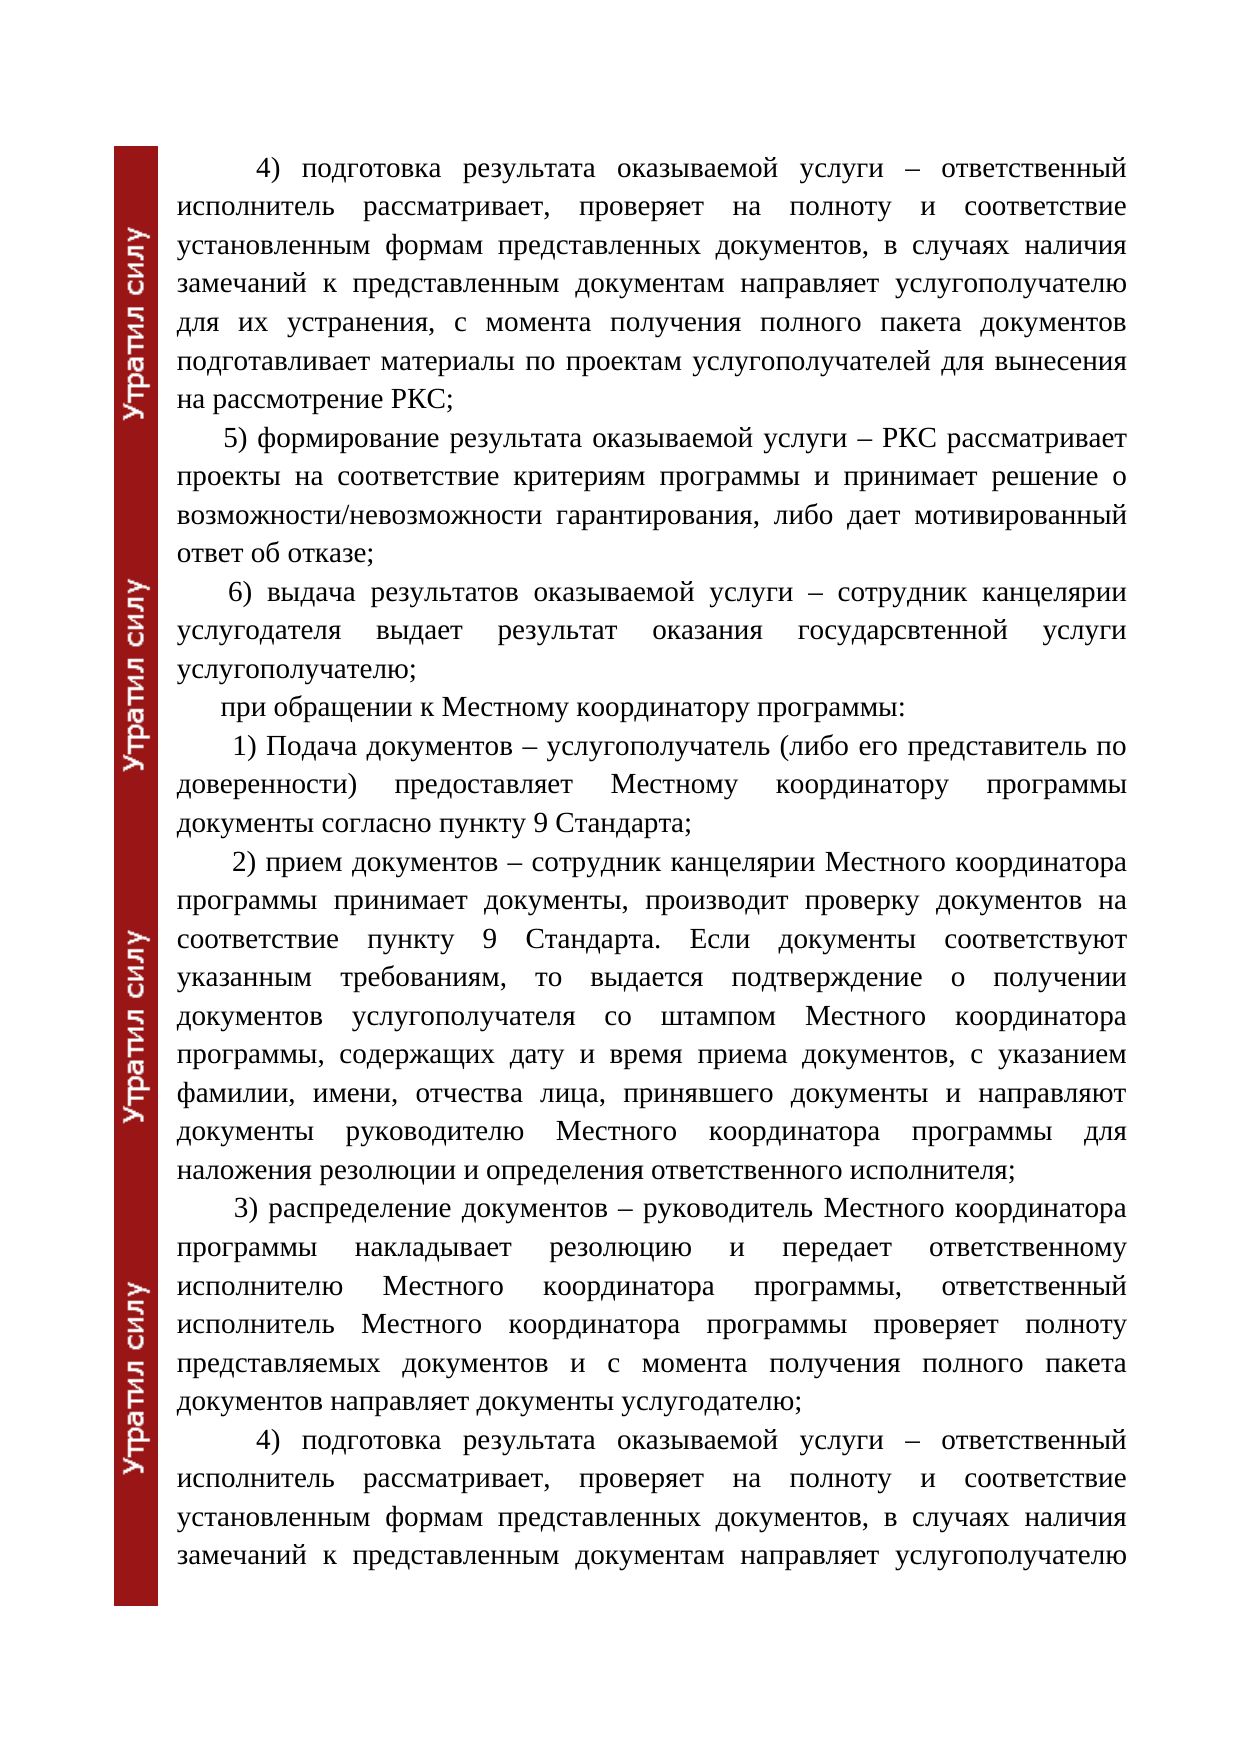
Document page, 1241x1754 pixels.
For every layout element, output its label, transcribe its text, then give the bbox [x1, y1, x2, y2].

text 2) прием документов – сотрудник канцелярии Местного координатора программы принимает документы, производит проверку документов на соответствие пункту 9 Стандарта. Если документы соответствуют указанным требованиям, то выдается подтверждение о получении документов услугополучателя со штампом Местного координатора программы, содержащих дату и время приема документов, с указанием фамилии, имени, отчества лица, принявшего документы и направляют документы руководителю Местного координатора программы для наложения резолюции и определения ответственного исполнителя; [112, 844, 1128, 1186]
text 1) Подача документов – услугополучатель (либо его представитель по доверенности) предоставляет Местному координатору программы документы согласно пункту 9 Стандарта; [112, 728, 1128, 839]
picture [114, 569, 158, 574]
text 5) формирование результата оказываемой услуги – РКС рассматривает проекты на соответствие критериям программы и принимает решение о возможности/невозможности гарантирования, либо дает мотивированный ответ об отказе; [112, 420, 1128, 569]
picture [114, 415, 158, 420]
text 3) распределение документов – руководитель Местного координатора программы накладывает резолюцию и передает ответственному исполнителю Местного координатора программы, ответственный исполнитель Местного координатора программы проверяет полноту представляемых документов и с момента получения полного пакета документов направляет документы услугодателю; [112, 1191, 1128, 1417]
picture [114, 146, 158, 150]
picture [114, 839, 158, 844]
picture [114, 1186, 158, 1191]
text 6) выдача результатов оказываемой услуги – сотрудник канцелярии услугодателя выдает результат оказания государсвтенной услуги услугополучателю; [112, 574, 1128, 684]
text при обращении к Местному координатору программы: [112, 689, 1128, 723]
picture [114, 684, 158, 689]
picture [114, 723, 158, 728]
picture [114, 1571, 158, 1606]
picture [114, 1417, 158, 1422]
